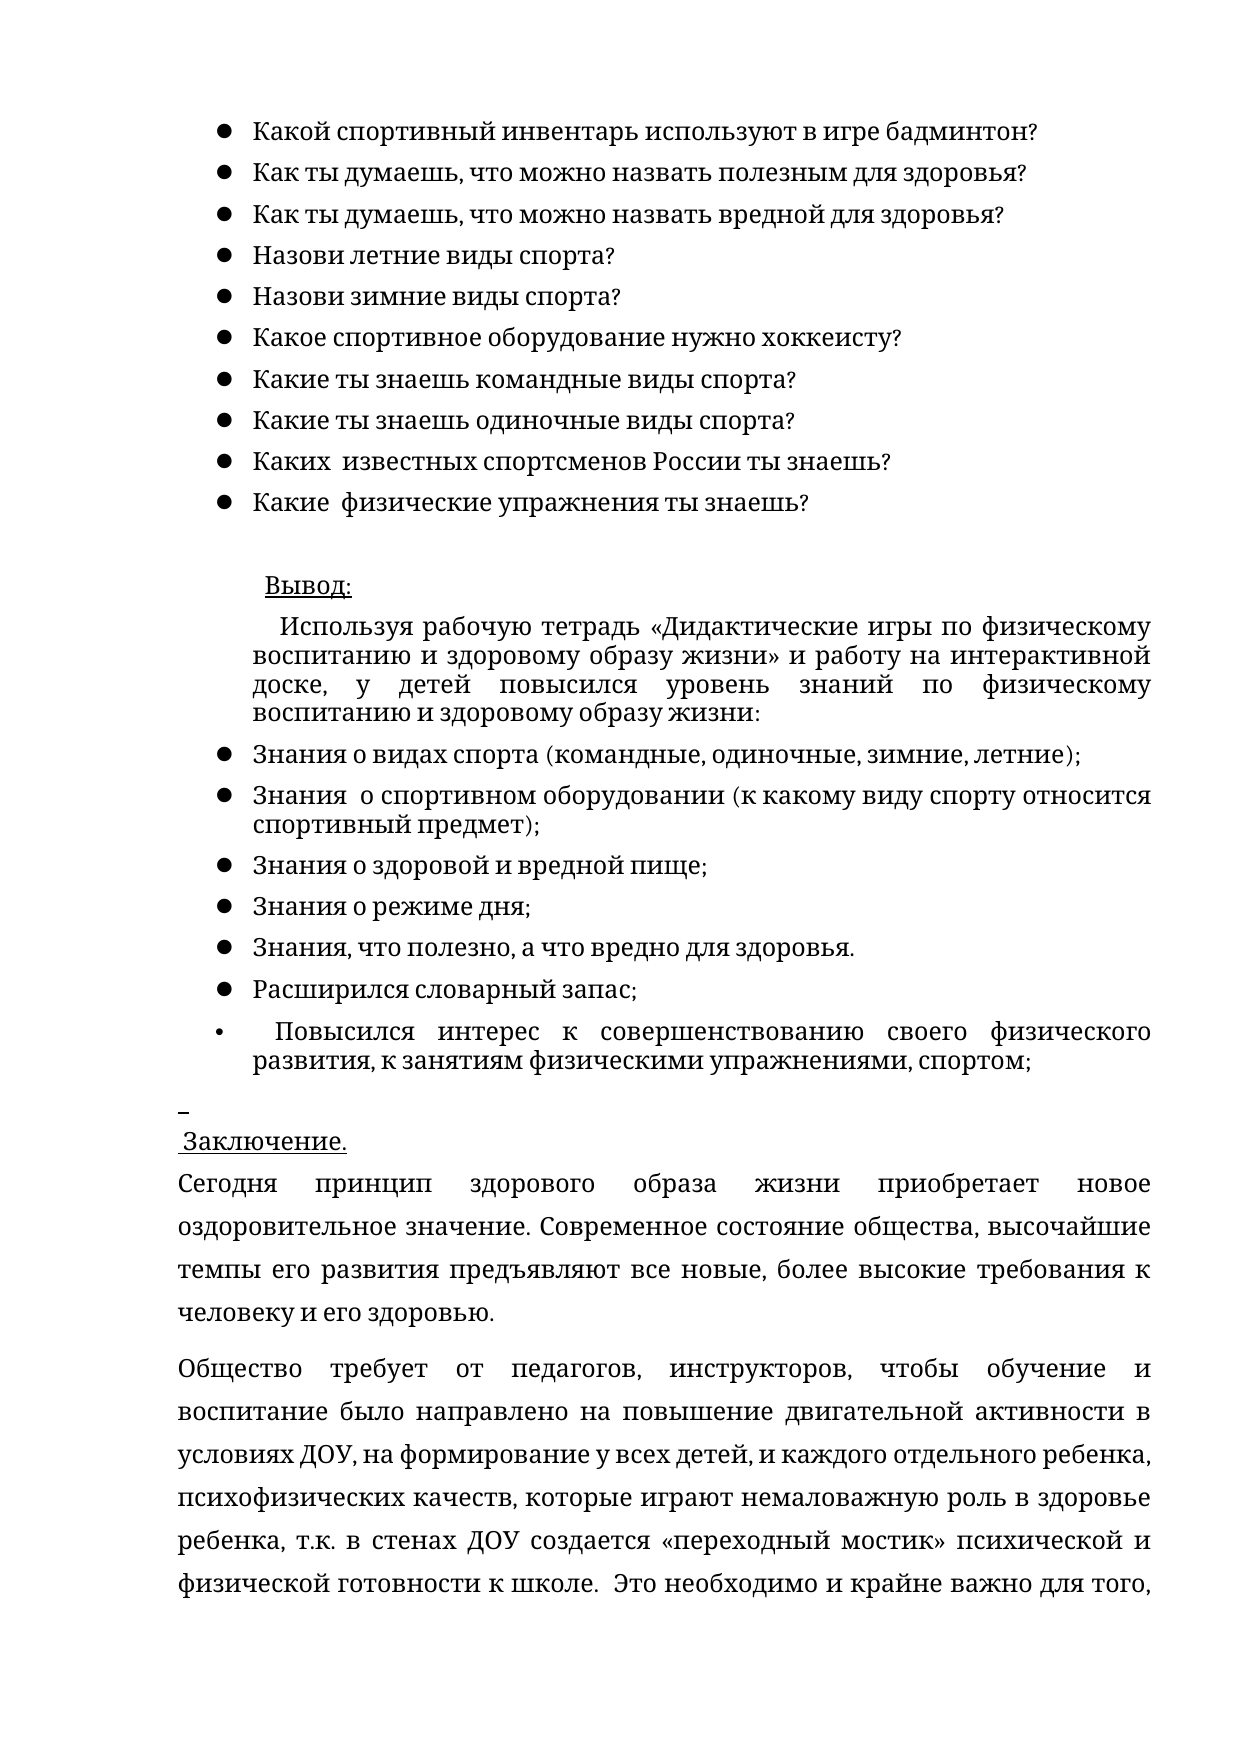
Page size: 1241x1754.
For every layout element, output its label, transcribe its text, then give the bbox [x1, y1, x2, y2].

list Какой спортивный инвентарь используют в игре бадминтон? [215, 118, 1152, 147]
list Какие ты знаешь командные виды спорта? [215, 366, 1152, 394]
text Вывод: [215, 572, 1152, 601]
list Какие физические упражнения ты знаешь? [215, 489, 1152, 518]
list Какие ты знаешь одиночные виды спорта? [215, 407, 1152, 436]
list Как ты думаешь, что можно назвать полезным для здоровья? [215, 159, 1152, 188]
list Повысился интерес к совершенствованию своего физического развития, к занятиям физическими упражнениями, спортом; [215, 1017, 1152, 1075]
text Заключение. [177, 1128, 1152, 1157]
text Сегодня принцип здорового образа жизни приобретает новое оздоровительное значение. Современное состояние общества, высочайшие темпы его развития предъявляют все новые, более высокие требования к человеку и его здоровью. [177, 1169, 1152, 1328]
list Назови зимние виды спорта? [215, 283, 1152, 312]
list Знания о спортивном оборудовании (к какому виду спорту относится спортивный предмет); [215, 782, 1152, 839]
text Используя рабочую тетрадь «Дидактические игры по физическому воспитанию и здоровому образу жизни» и работу на интерактивной доске, у детей повысился уровень знаний по физическому воспитанию и здоровому образу жизни: [252, 613, 1152, 728]
list Какое спортивное оборудование нужно хоккеисту? [215, 324, 1152, 353]
list Каких известных спортсменов России ты знаешь? [215, 448, 1152, 477]
list Как ты думаешь, что можно назвать вредной для здоровья? [215, 201, 1152, 229]
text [177, 1354, 1152, 1599]
list Расширился словарный запас; [215, 976, 1152, 1004]
list Знания о здоровой и вредной пище; [215, 852, 1152, 881]
list Знания о режиме дня; [215, 893, 1152, 922]
list Знания о видах спорта (командные, одиночные, зимние, летние); [215, 741, 1152, 769]
list Назови летние виды спорта? [215, 242, 1152, 271]
list Знания, что полезно, а что вредно для здоровья. [215, 934, 1152, 963]
